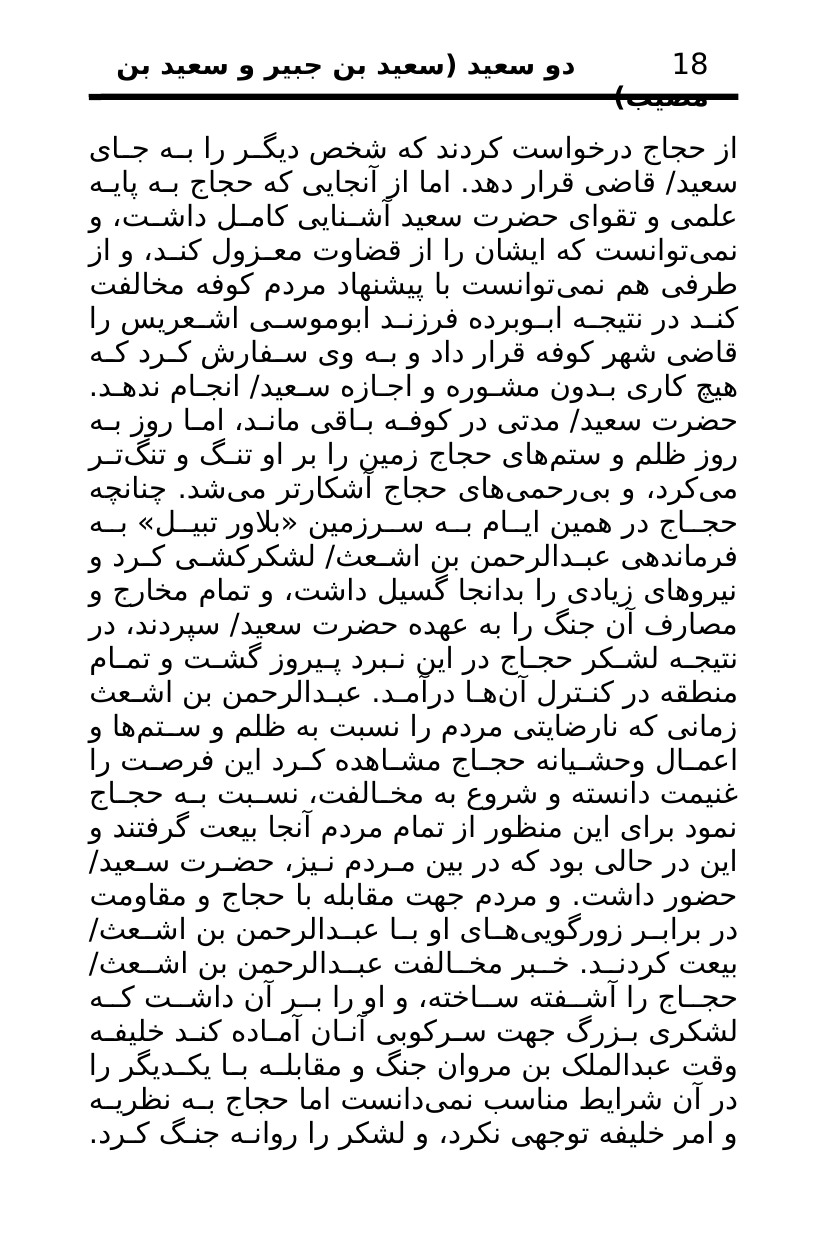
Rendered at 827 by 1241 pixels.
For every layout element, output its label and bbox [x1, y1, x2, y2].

text [89, 132, 738, 1150]
